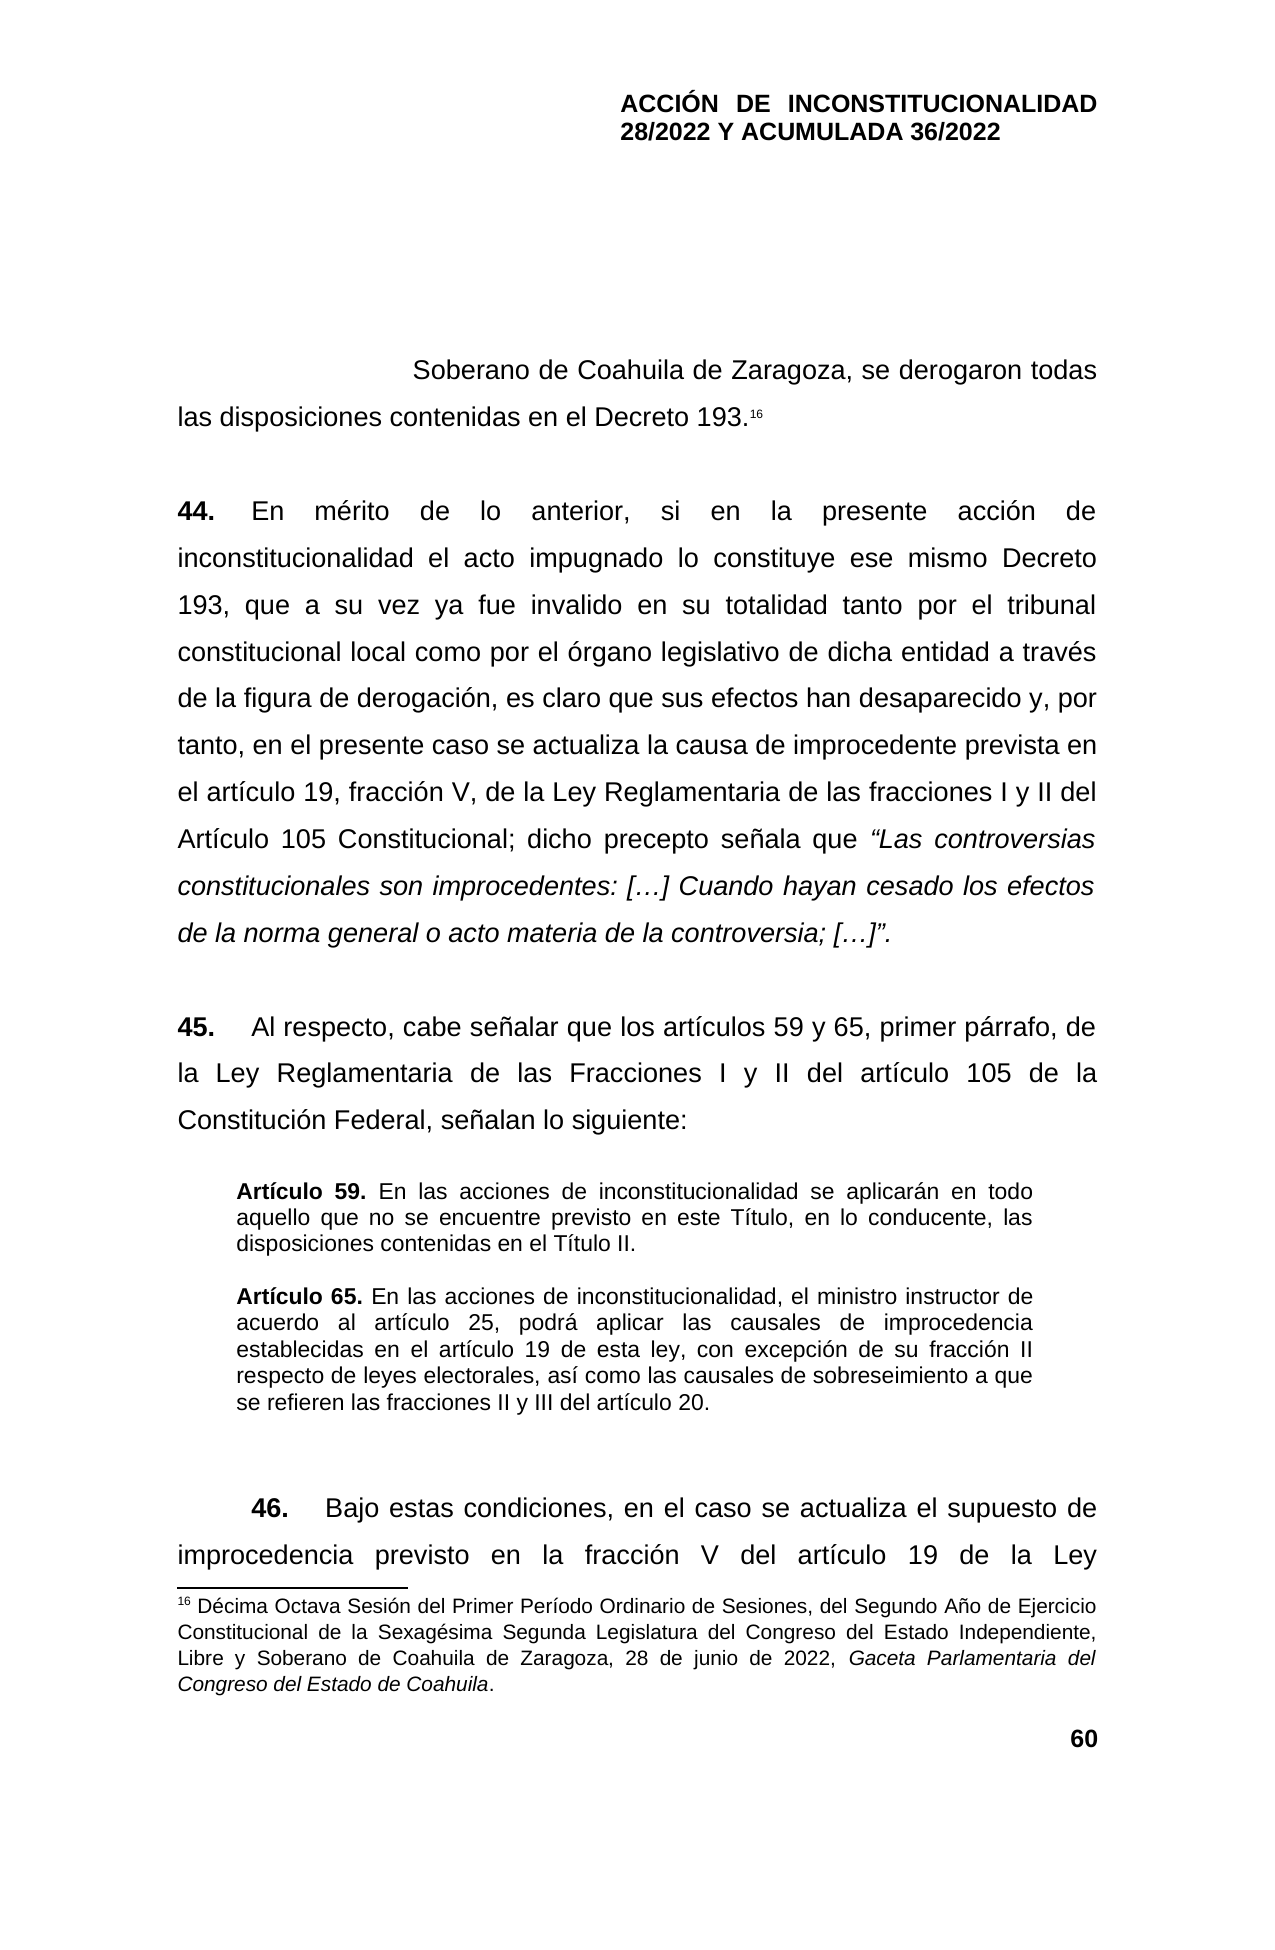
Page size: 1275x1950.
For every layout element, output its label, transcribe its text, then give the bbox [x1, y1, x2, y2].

text Artículo 65. En las acciones de inconstitucionalidad, el ministro instructor de acuerdo al artículo 25, podrá aplicar las causales de improcedencia establecidas en el artículo 19 de esta ley, con excepción de su fracción II respecto de leyes electorales, así como las causales de sobreseimiento a que se refieren las fracciones II y III del artículo 20. [236, 1283, 1034, 1415]
text Artículo 59. En las acciones de inconstitucionalidad se aplicarán en todo aquello que no se encuentre previsto en este Título, en lo conducente, las disposiciones contenidas en el Título II. [236, 1178, 1034, 1257]
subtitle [177, 1492, 1098, 1571]
list Al respecto, cabe señalar que los artículos 59 y 65, primer párrafo, de la Ley Reglamentaria de las Fracciones I y II del artículo 105 de la Constitución Federal, señalan lo siguiente: [177, 1011, 1098, 1136]
list En mérito de lo anterior, si en la presente acción de inconstitucionalidad el acto impugnado lo constituye ese mismo Decreto 193, que a su vez ya fue invalido en su totalidad tanto por el tribunal constitucional local como por el órgano legislativo de dicha entidad a través de la figura de derogación, es claro que sus efectos han desaparecido y, por tanto, en el presente caso se actualiza la causa de improcedente prevista en el artículo 19, fracción V, de la Ley Reglamentaria de las fracciones I y II del Artículo 105 Constitucional; dicho precepto señala que “Las controversias constitucionales son improcedentes: […] Cuando hayan cesado los efectos de la norma general o acto materia de la controversia; […]”. [177, 495, 1098, 948]
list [177, 354, 1098, 432]
